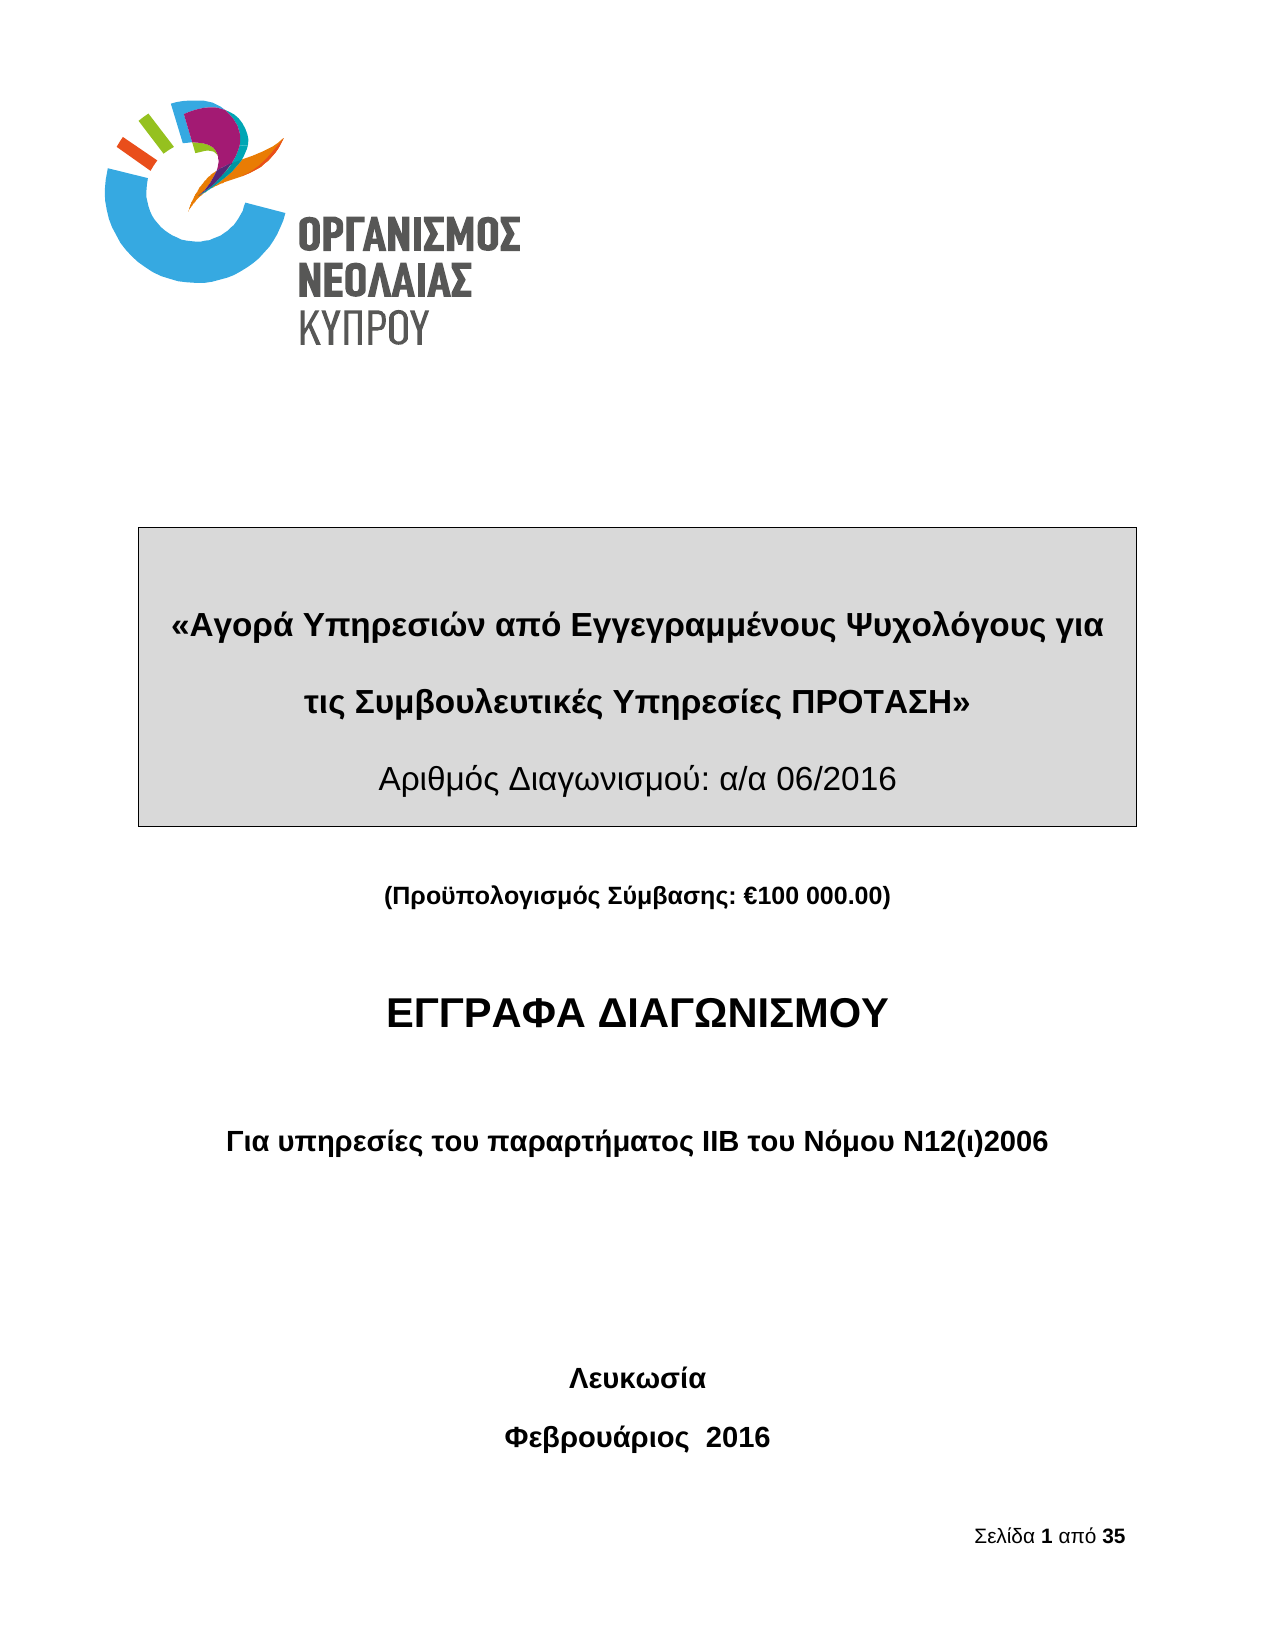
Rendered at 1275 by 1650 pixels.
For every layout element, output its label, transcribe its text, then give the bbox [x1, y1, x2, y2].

text Για υπηρεσίες του παραρτήματος ΙΙΒ του Νόμου Ν12(ι)2006 [150, 1124, 1125, 1157]
text Λευκωσία [150, 1361, 1125, 1395]
text ΕΓΓΡΑΦΑ ΔΙΑΓΩΝΙΣΜΟΥ [150, 988, 1125, 1036]
text (Προϋπολογισμός Σύμβασης: €100 000.00) [150, 881, 1125, 909]
text Φεβρουάριος 2016 [150, 1421, 1125, 1454]
table_header «Αγορά Υπηρεσιών από Εγγεγραμμένους Ψυχολόγους για τις Συμβουλευτικές Υπηρεσίες ΠΡΟΤΑΣΗ» Αριθμός Διαγωνισμού: α/α 06/2016 [139, 528, 1136, 826]
